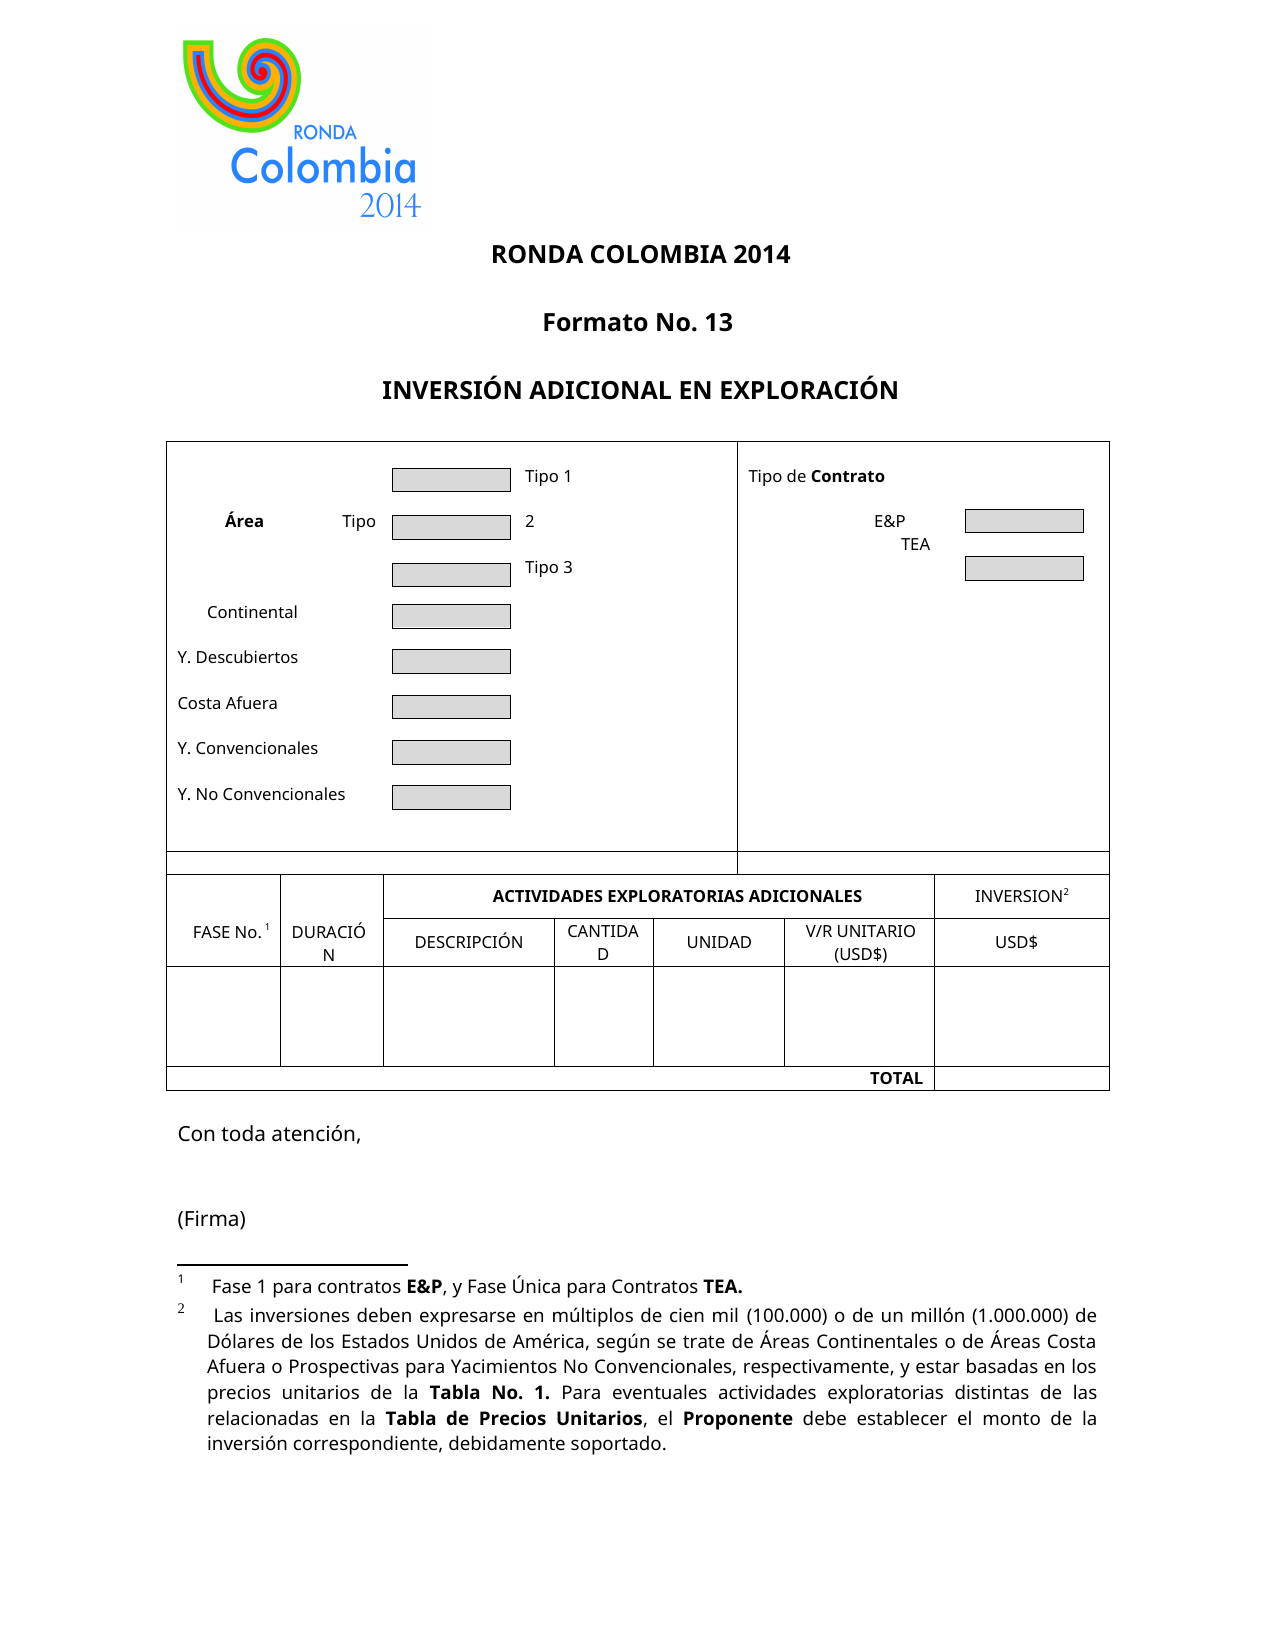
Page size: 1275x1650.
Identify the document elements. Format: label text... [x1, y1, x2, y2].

table_header Tipo de Contrato E&P TEA [738, 442, 1109, 851]
text Formato No. 13 [177, 304, 1098, 338]
table_cell [785, 967, 934, 1066]
table_cell DURACIÓN [281, 875, 383, 966]
table_header Tipo 1 Área Tipo 2 Tipo 3 Continental Y. Descubiertos Costa Afuera Y. Convencionales Y. No Convencionales [167, 442, 737, 851]
table_cell [167, 852, 737, 874]
table_cell [935, 967, 1109, 1066]
table_cell V/R UNITARIO (USD$) [785, 919, 934, 966]
text Con toda atención, [177, 1119, 1098, 1148]
text INVERSIÓN ADICIONAL EN EXPLORACIÓN [177, 373, 1098, 407]
table_cell FASE No. [167, 875, 280, 966]
picture [177, 23, 432, 232]
table_cell USD$ [935, 919, 1109, 966]
table_cell [654, 967, 784, 1066]
table_cell CANTIDAD [555, 919, 653, 966]
table_cell UNIDAD [654, 919, 784, 966]
table_cell [555, 967, 653, 1066]
table_cell INVERSION [935, 875, 1109, 917]
text RONDA COLOMBIA 2014 [177, 236, 1098, 270]
table_cell TOTAL [167, 1067, 934, 1089]
table_cell [167, 967, 280, 1066]
table_cell [935, 1067, 1109, 1089]
table_cell [384, 967, 554, 1066]
text (Firma) [177, 1204, 1098, 1233]
table_cell [738, 852, 1109, 874]
table_cell [281, 967, 383, 1066]
table_cell ACTIVIDADES EXPLORATORIAS ADICIONALES [384, 875, 934, 917]
table_cell DESCRIPCIÓN [384, 919, 554, 966]
